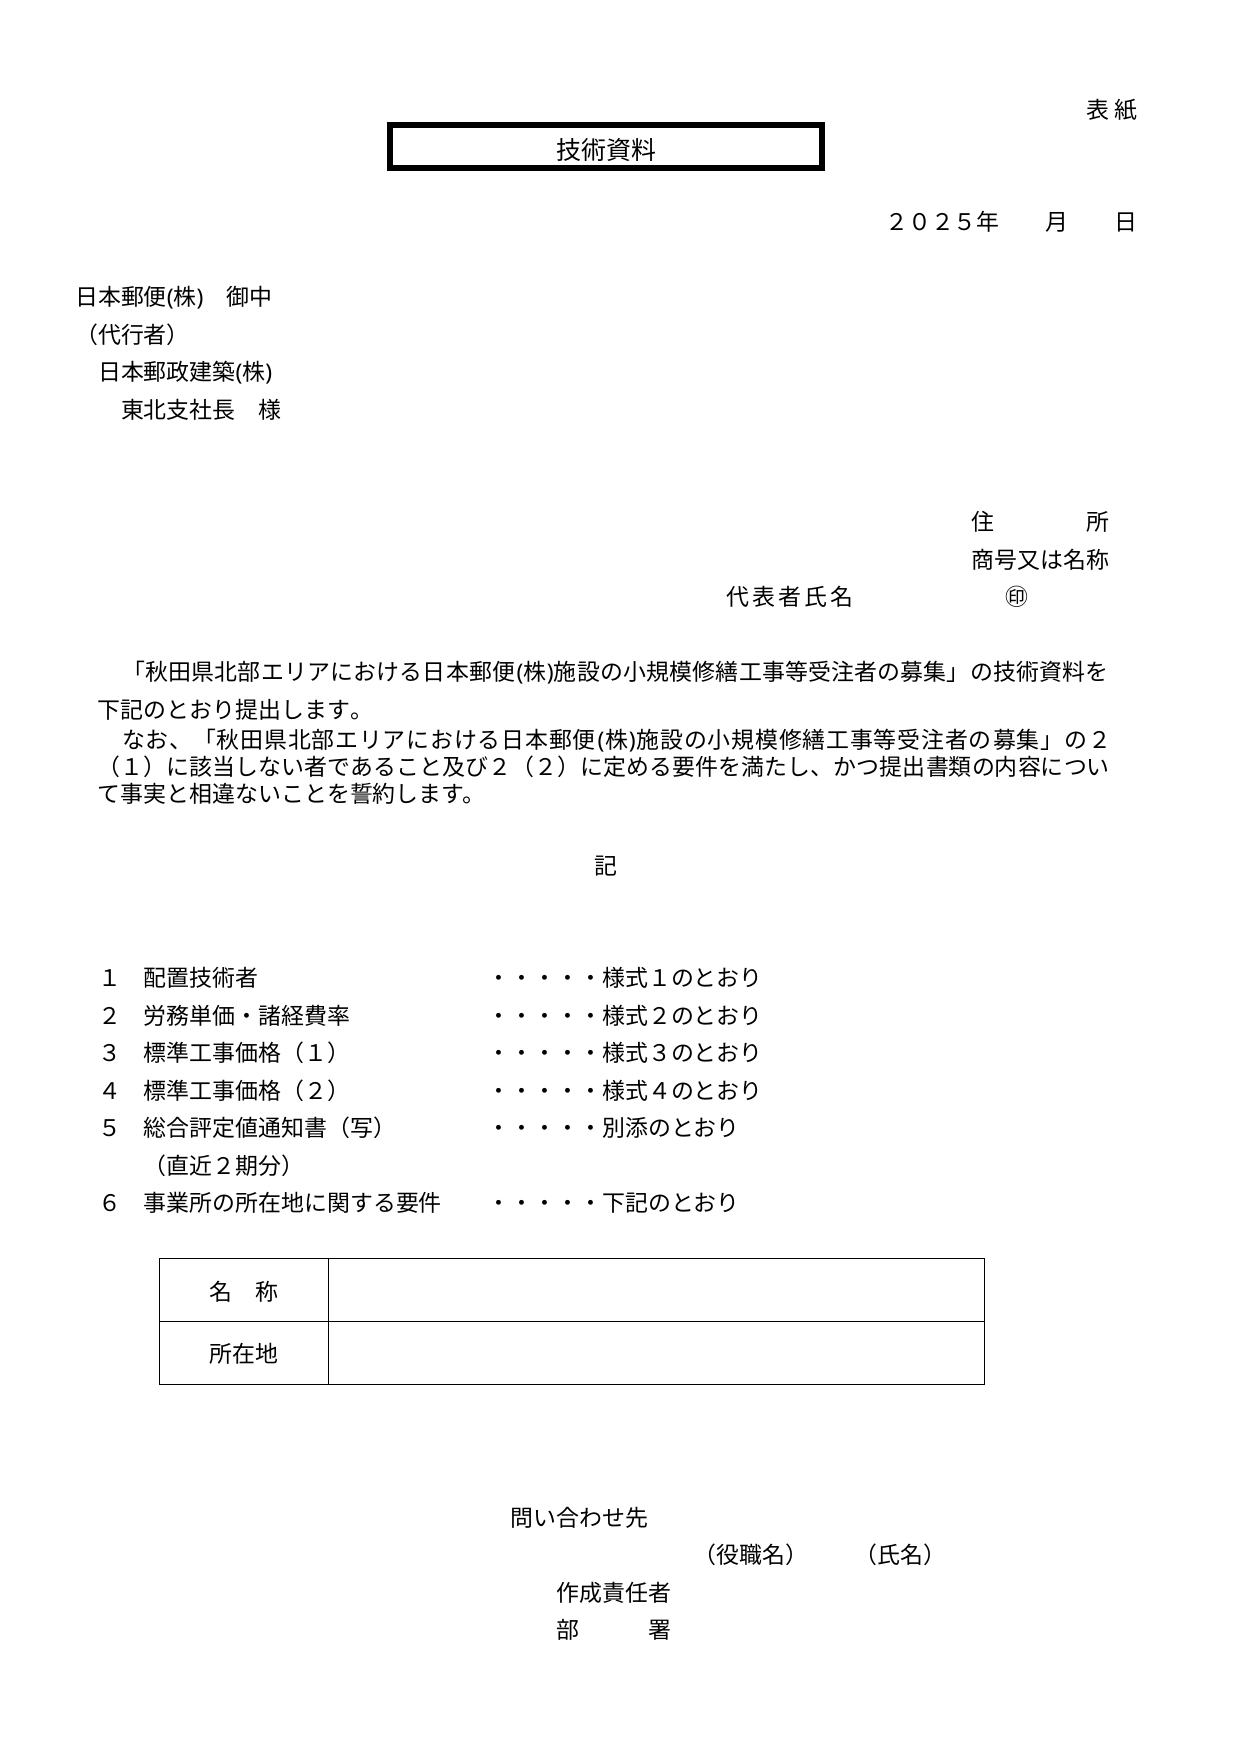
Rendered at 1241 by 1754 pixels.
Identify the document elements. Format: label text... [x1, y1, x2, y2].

text 部 署 [75, 1610, 1137, 1648]
text 住 所 [75, 502, 1109, 539]
text なお、「秋田県北部エリアにおける日本郵便(株)施設の小規模修繕工事等受注者の募集」の２（１）に該当しない者であること及び２（２）に定める要件を満たし、かつ提出書類の内容について事実と相違ないことを誓約します。 [98, 727, 1111, 808]
text １ 配置技術者 ・・・・・様式１のとおり [75, 958, 1137, 996]
text 日本郵便(株) 御中 [75, 277, 1137, 314]
text ３ 標準工事価格（１） ・・・・・様式３のとおり [75, 1033, 1137, 1071]
table_cell [329, 1322, 984, 1384]
text ２ 労務単価・諸経費率 ・・・・・様式２のとおり [75, 996, 1137, 1033]
table_header [329, 1259, 984, 1321]
text 作成責任者 [75, 1573, 1137, 1610]
text 日本郵政建築(株) [75, 352, 1137, 389]
text 商号又は名称 [75, 539, 1109, 577]
text ６ 事業所の所在地に関する要件 ・・・・・下記のとおり [75, 1183, 1137, 1221]
table_header 名 称 [160, 1259, 328, 1321]
text 記 [75, 846, 1137, 883]
text （直近２期分） [75, 1146, 1137, 1183]
text ５ 総合評定値通知書（写） ・・・・・別添のとおり [75, 1108, 1137, 1146]
text 問い合わせ先 [75, 1498, 1137, 1535]
text （代行者） [75, 314, 1137, 352]
text （役職名） （氏名） [75, 1535, 1137, 1573]
text 代表者氏名 ㊞ [75, 577, 1090, 614]
text 「秋田県北部エリアにおける日本郵便(株)施設の小規模修繕工事等受注者の募集」の技術資料を下記のとおり提出します。 [98, 652, 1111, 727]
text ４ 標準工事価格（２） ・・・・・様式４のとおり [75, 1071, 1137, 1108]
table_cell 所在地 [160, 1322, 328, 1384]
text 表 紙 [75, 89, 1137, 127]
text ２０２５年 月 日 [75, 202, 1137, 239]
text 東北支社長 様 [75, 389, 1137, 427]
